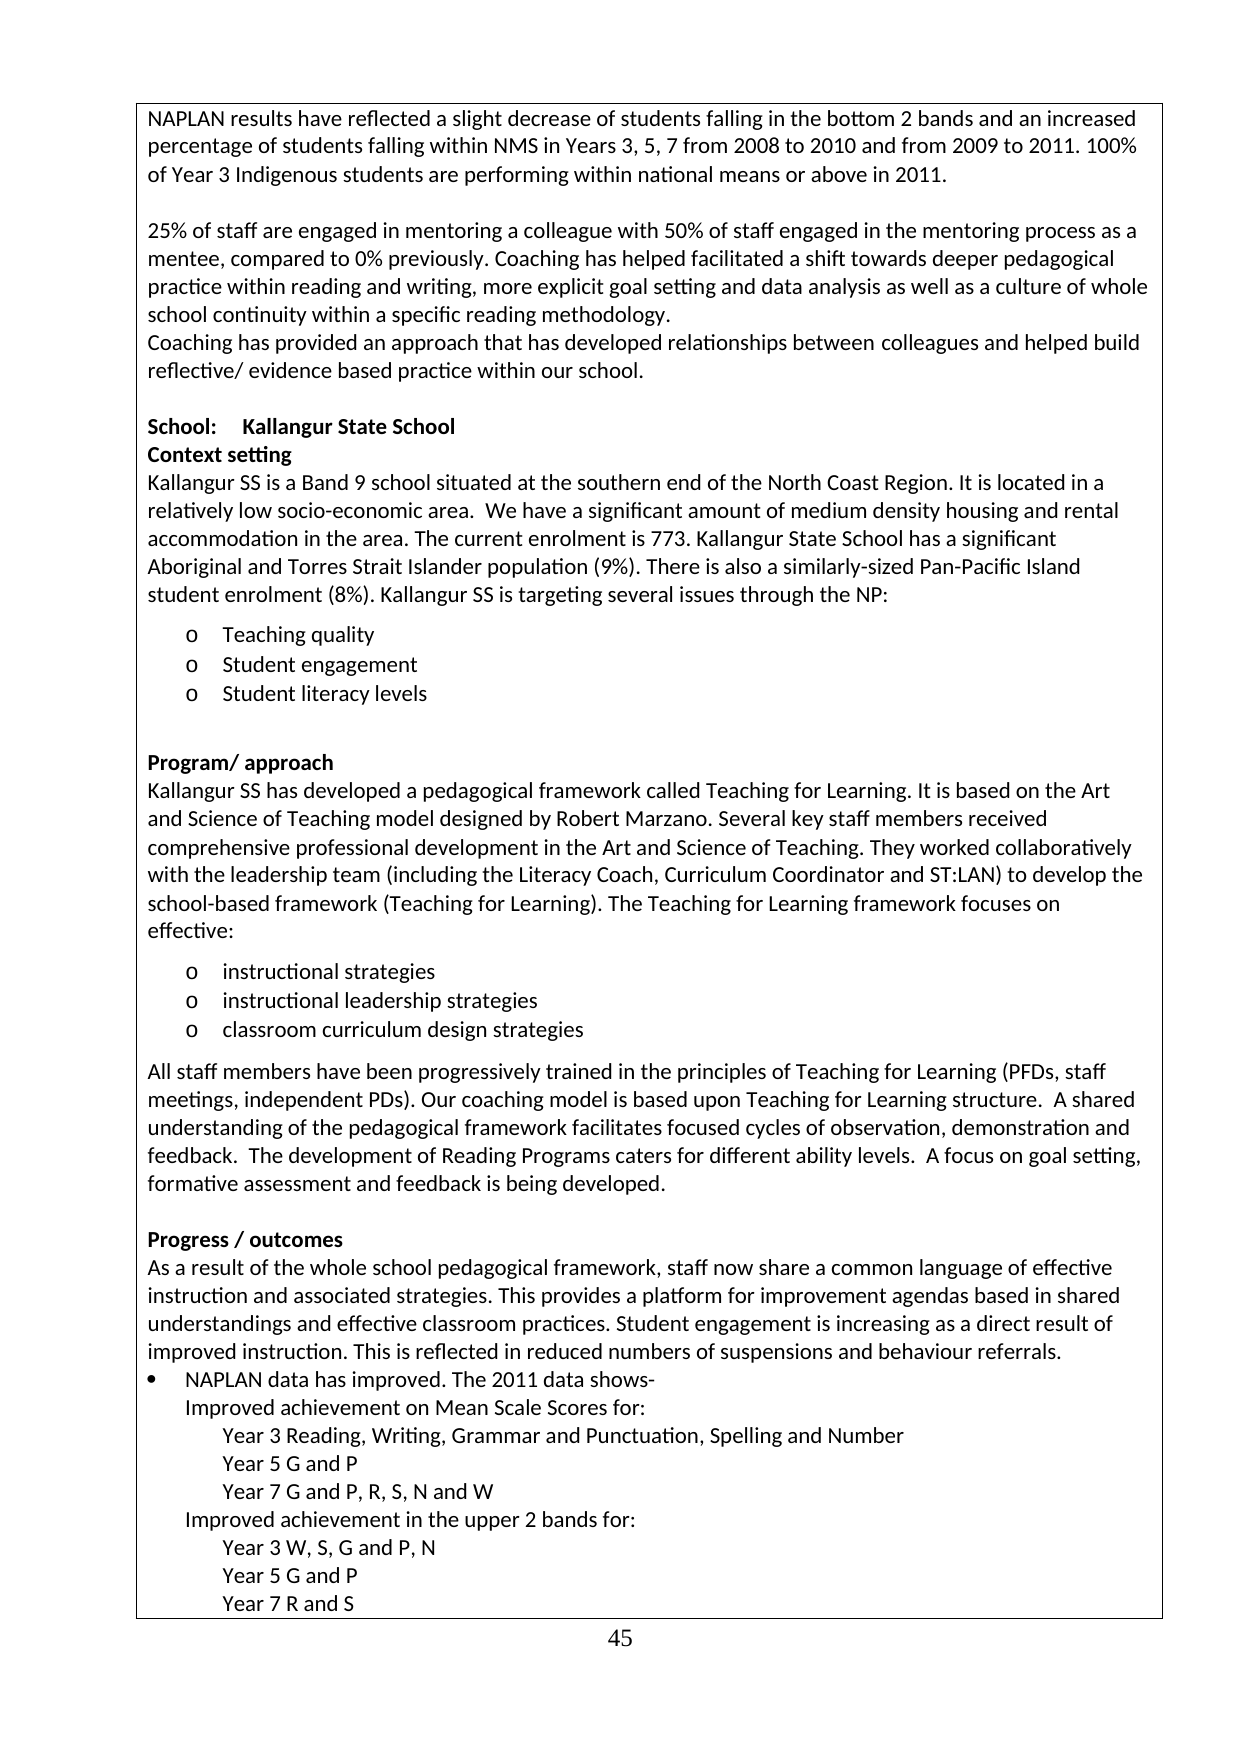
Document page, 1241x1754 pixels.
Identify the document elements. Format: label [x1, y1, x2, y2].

table_cell [137, 104, 1162, 1618]
